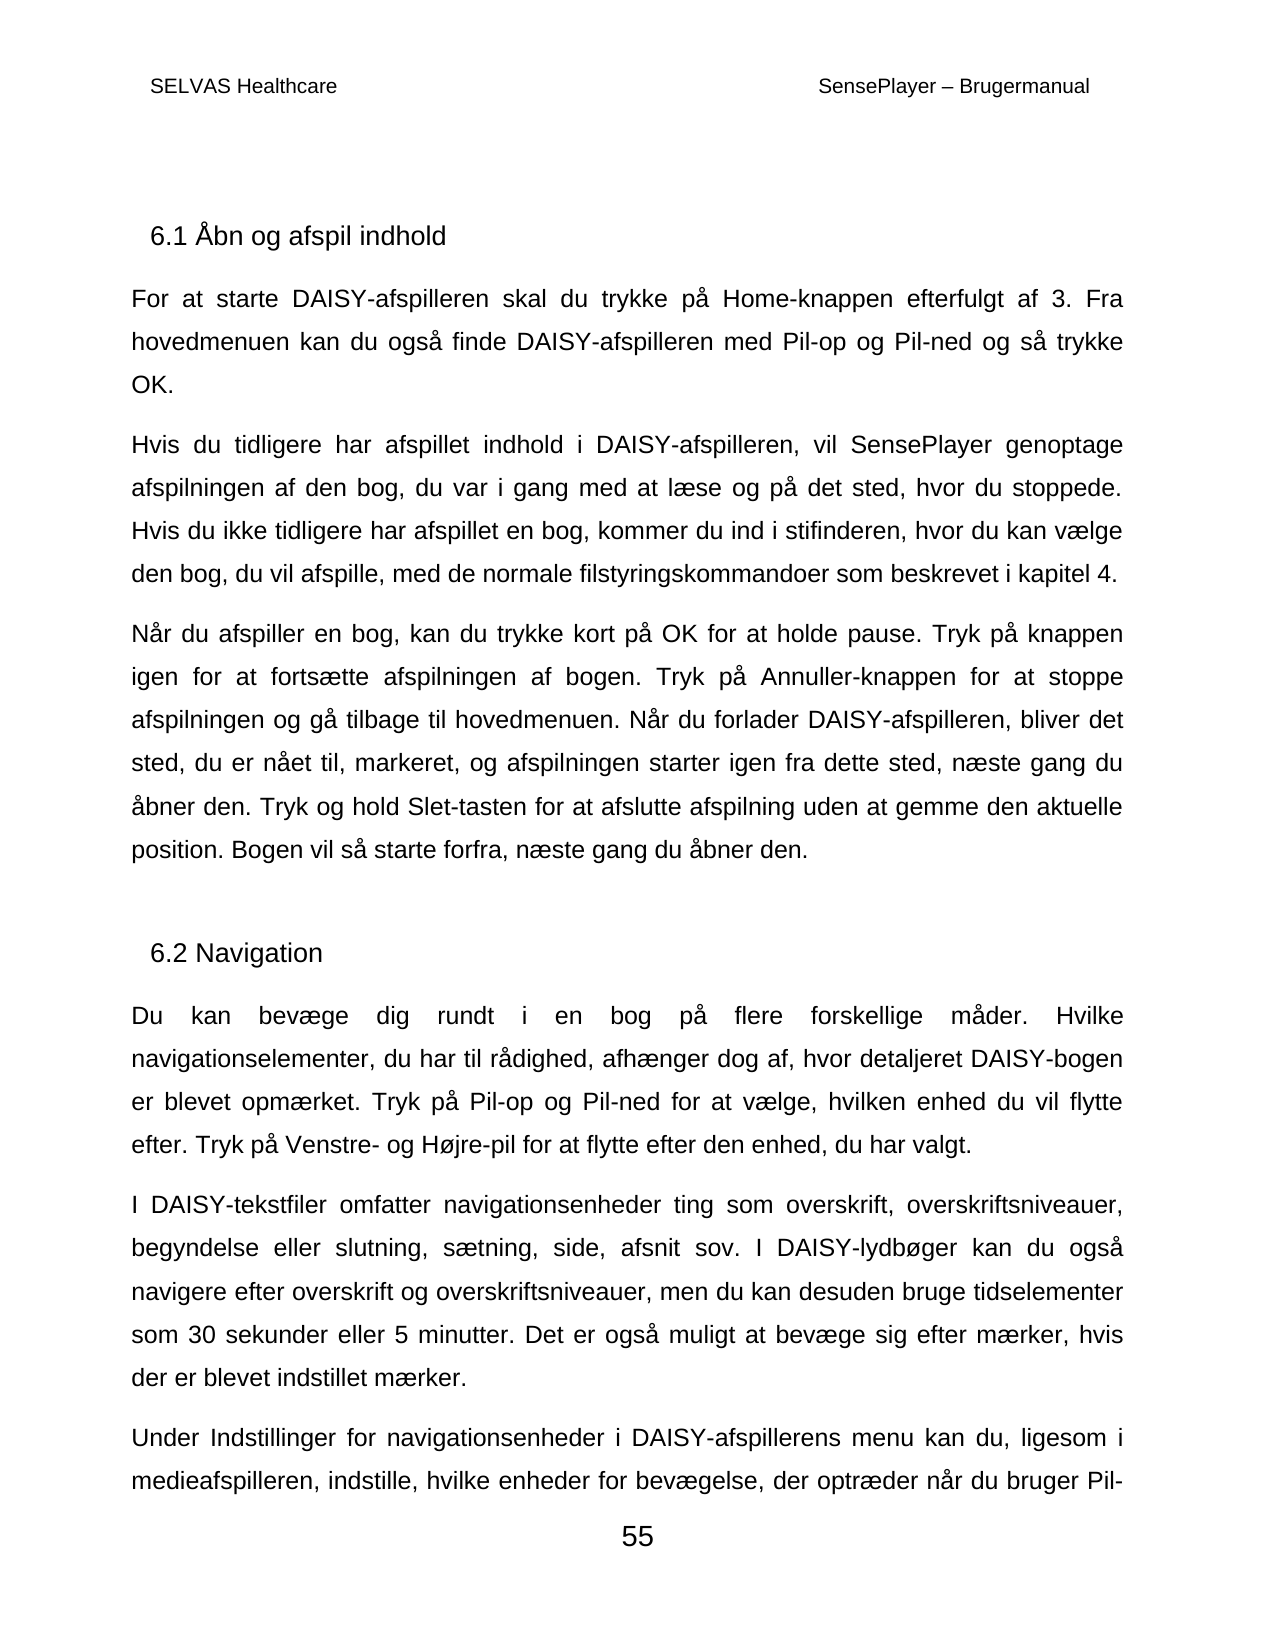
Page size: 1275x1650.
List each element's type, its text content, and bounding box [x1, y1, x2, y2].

subtitle 6.2 Navigation [150, 937, 1125, 969]
subtitle 6.1 Åbn og afspil indhold [150, 220, 1125, 251]
text For at starte DAISY-afspilleren skal du trykke på Home-knappen efterfulgt af 3. Fra hovedmenuen kan du også finde DAISY-afspilleren med Pil-op og Pil-ned og så trykke OK. [131, 284, 1125, 399]
text I DAISY-tekstfiler omfatter navigationsenheder ting som overskrift, overskriftsniveauer, begyndelse eller slutning, sætning, side, afsnit sov. I DAISY-lydbøger kan du også navigere efter overskrift og overskriftsniveauer, men du kan desuden bruge tidselementer som 30 sekunder eller 5 minutter. Det er også muligt at bevæge sig efter mærker, hvis der er blevet indstillet mærker. [131, 1190, 1125, 1391]
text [131, 1422, 1125, 1494]
text Når du afspiller en bog, kan du trykke kort på OK for at holde pause. Tryk på knappen igen for at fortsætte afspilningen af bogen. Tryk på Annuller-knappen for at stoppe afspilningen og gå tilbage til hovedmenuen. Når du forlader DAISY-afspilleren, bliver det sted, du er nået til, markeret, og afspilningen starter igen fra dette sted, næste gang du åbner den. Tryk og hold Slet-tasten for at afslutte afspilning uden at gemme den aktuelle position. Bogen vil så starte forfra, næste gang du åbner den. [131, 619, 1125, 863]
text Du kan bevæge dig rundt i en bog på flere forskellige måder. Hvilke navigationselementer, du har til rådighed, afhænger dog af, hvor detaljeret DAISY-bogen er blevet opmærket. Tryk på Pil-op og Pil-ned for at vælge, hvilken enhed du vil flytte efter. Tryk på Venstre- og Højre-pil for at flytte efter den enhed, du har valgt. [131, 1001, 1125, 1159]
text Hvis du tidligere har afspillet indhold i DAISY-afspilleren, vil SensePlayer genoptage afspilningen af den bog, du var i gang med at læse og på det sted, hvor du stoppede. Hvis du ikke tidligere har afspillet en bog, kommer du ind i stifinderen, hvor du kan vælge den bog, du vil afspille, med de normale filstyringskommandoer som beskrevet i kapitel 4. [131, 430, 1125, 588]
